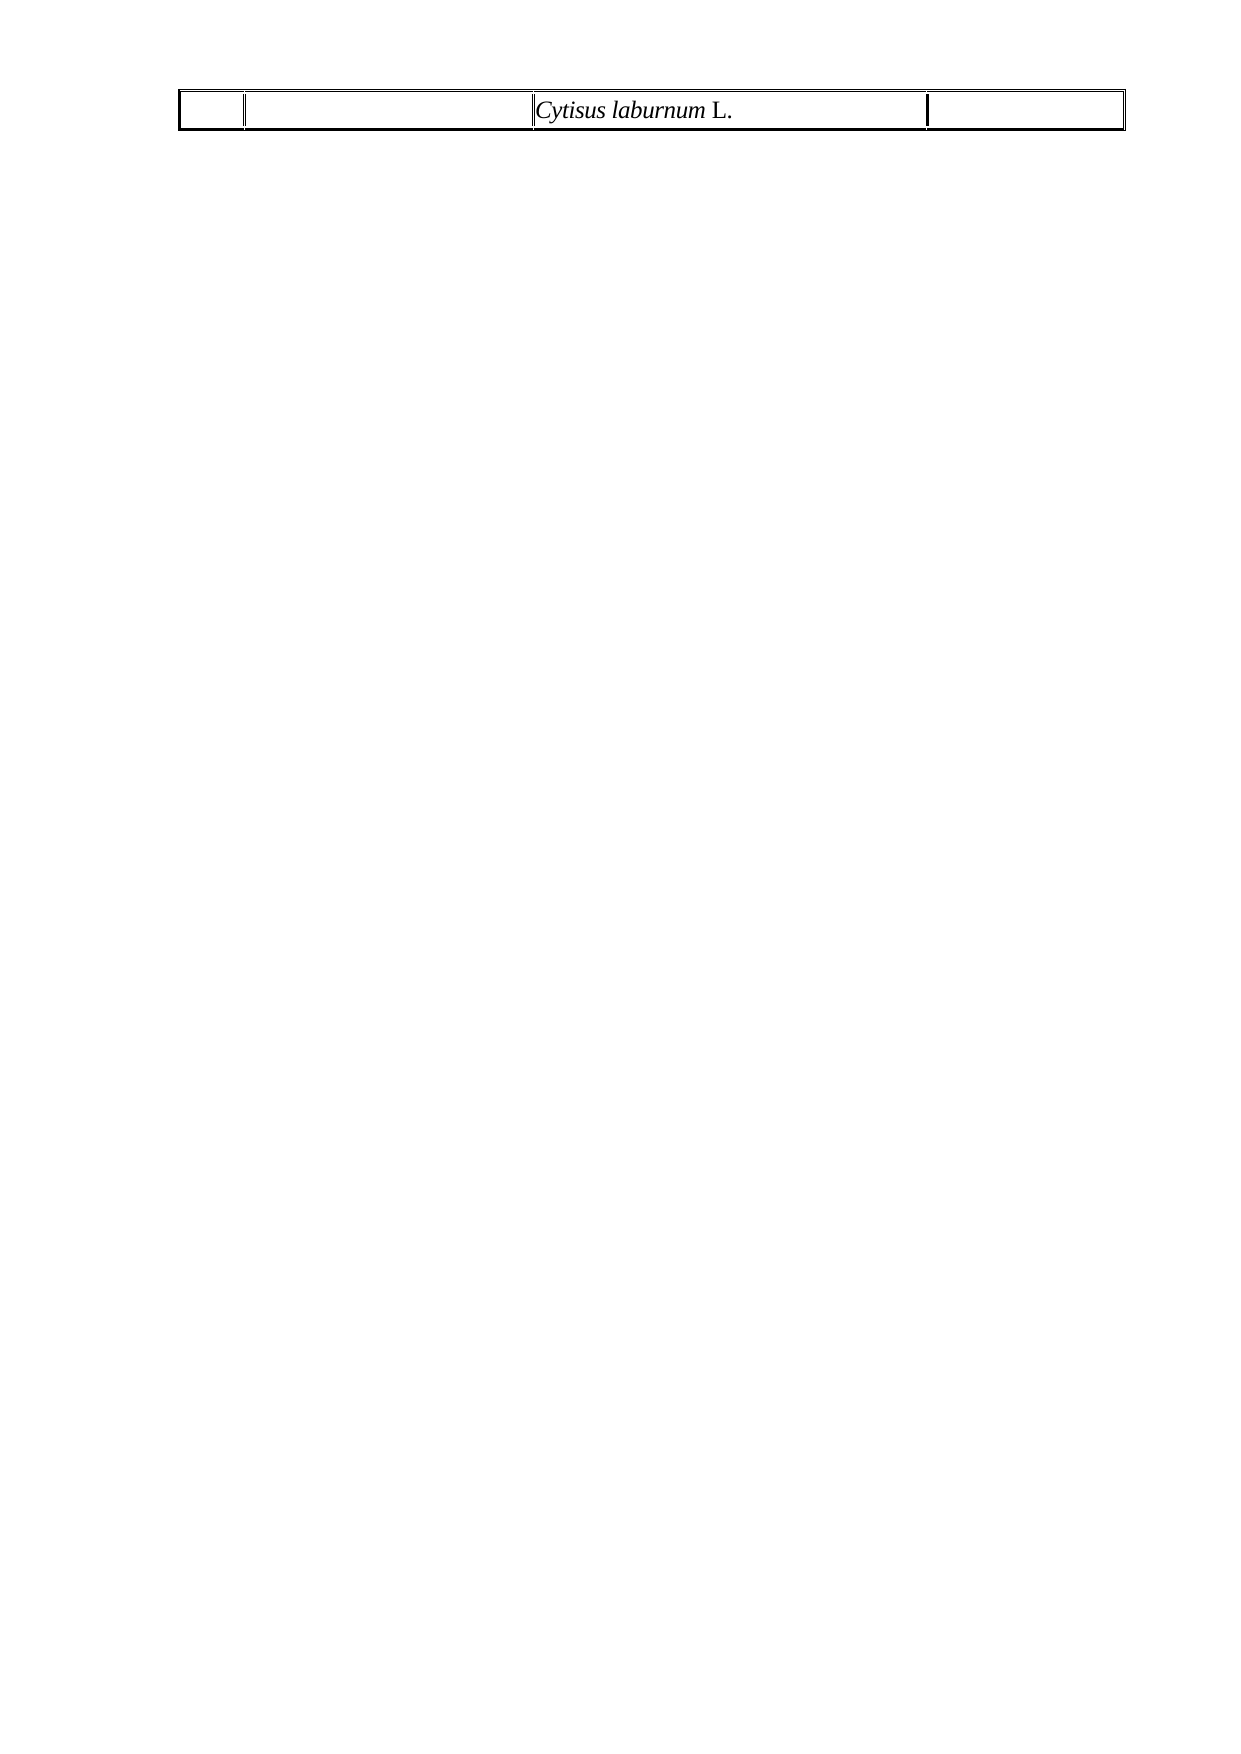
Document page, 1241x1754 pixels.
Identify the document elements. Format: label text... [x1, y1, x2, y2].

table_cell plante entière [927, 92, 1123, 128]
table_cell Cytise faux ébénier [245, 92, 533, 128]
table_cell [534, 90, 927, 128]
table_cell 61. [181, 92, 245, 128]
